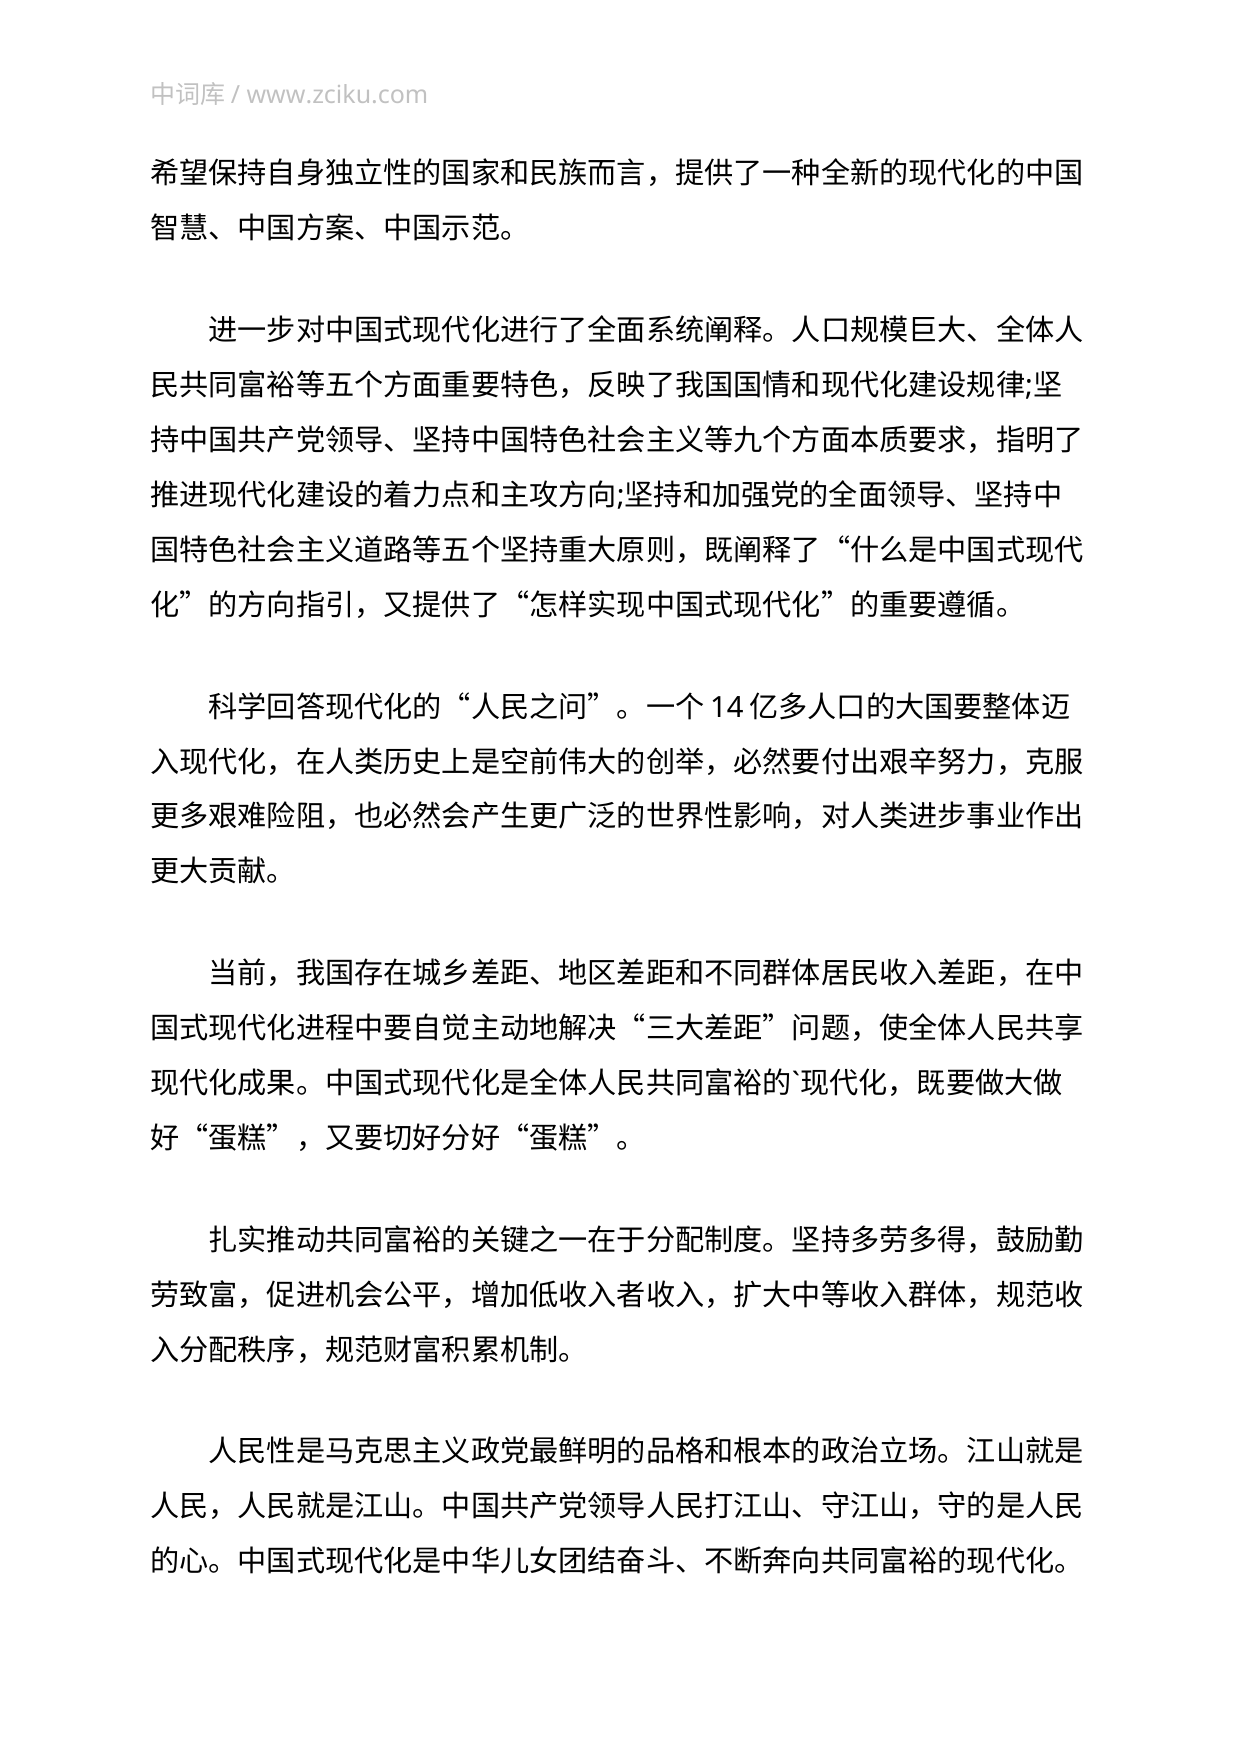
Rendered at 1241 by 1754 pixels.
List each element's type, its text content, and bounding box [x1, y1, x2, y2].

text 进一步对中国式现代化进行了全面系统阐释。人口规模巨大、全体人民共同富裕等五个方面重要特色，反映了我国国情和现代化建设规律;坚持中国共产党领导、坚持中国特色社会主义等九个方面本质要求，指明了推进现代化建设的着力点和主攻方向;坚持和加强党的全面领导、坚持中国特色社会主义道路等五个坚持重大原则，既阐释了“什么是中国式现代化”的方向指引，又提供了“怎样实现中国式现代化”的重要遵循。 [150, 307, 1090, 624]
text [150, 150, 1090, 247]
text 科学回答现代化的“人民之问”。一个14亿多人口的大国要整体迈入现代化，在人类历史上是空前伟大的创举，必然要付出艰辛努力，克服更多艰难险阻，也必然会产生更广泛的世界性影响，对人类进步事业作出更大贡献。 [150, 683, 1090, 890]
text 当前，我国存在城乡差距、地区差距和不同群体居民收入差距，在中国式现代化进程中要自觉主动地解决“三大差距”问题，使全体人民共享现代化成果。中国式现代化是全体人民共同富裕的`现代化，既要做大做好“蛋糕”，又要切好分好“蛋糕”。 [150, 950, 1090, 1157]
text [150, 1428, 1090, 1580]
text 扎实推动共同富裕的关键之一在于分配制度。坚持多劳多得，鼓励勤劳致富，促进机会公平，增加低收入者收入，扩大中等收入群体，规范收入分配秩序，规范财富积累机制。 [150, 1216, 1090, 1368]
